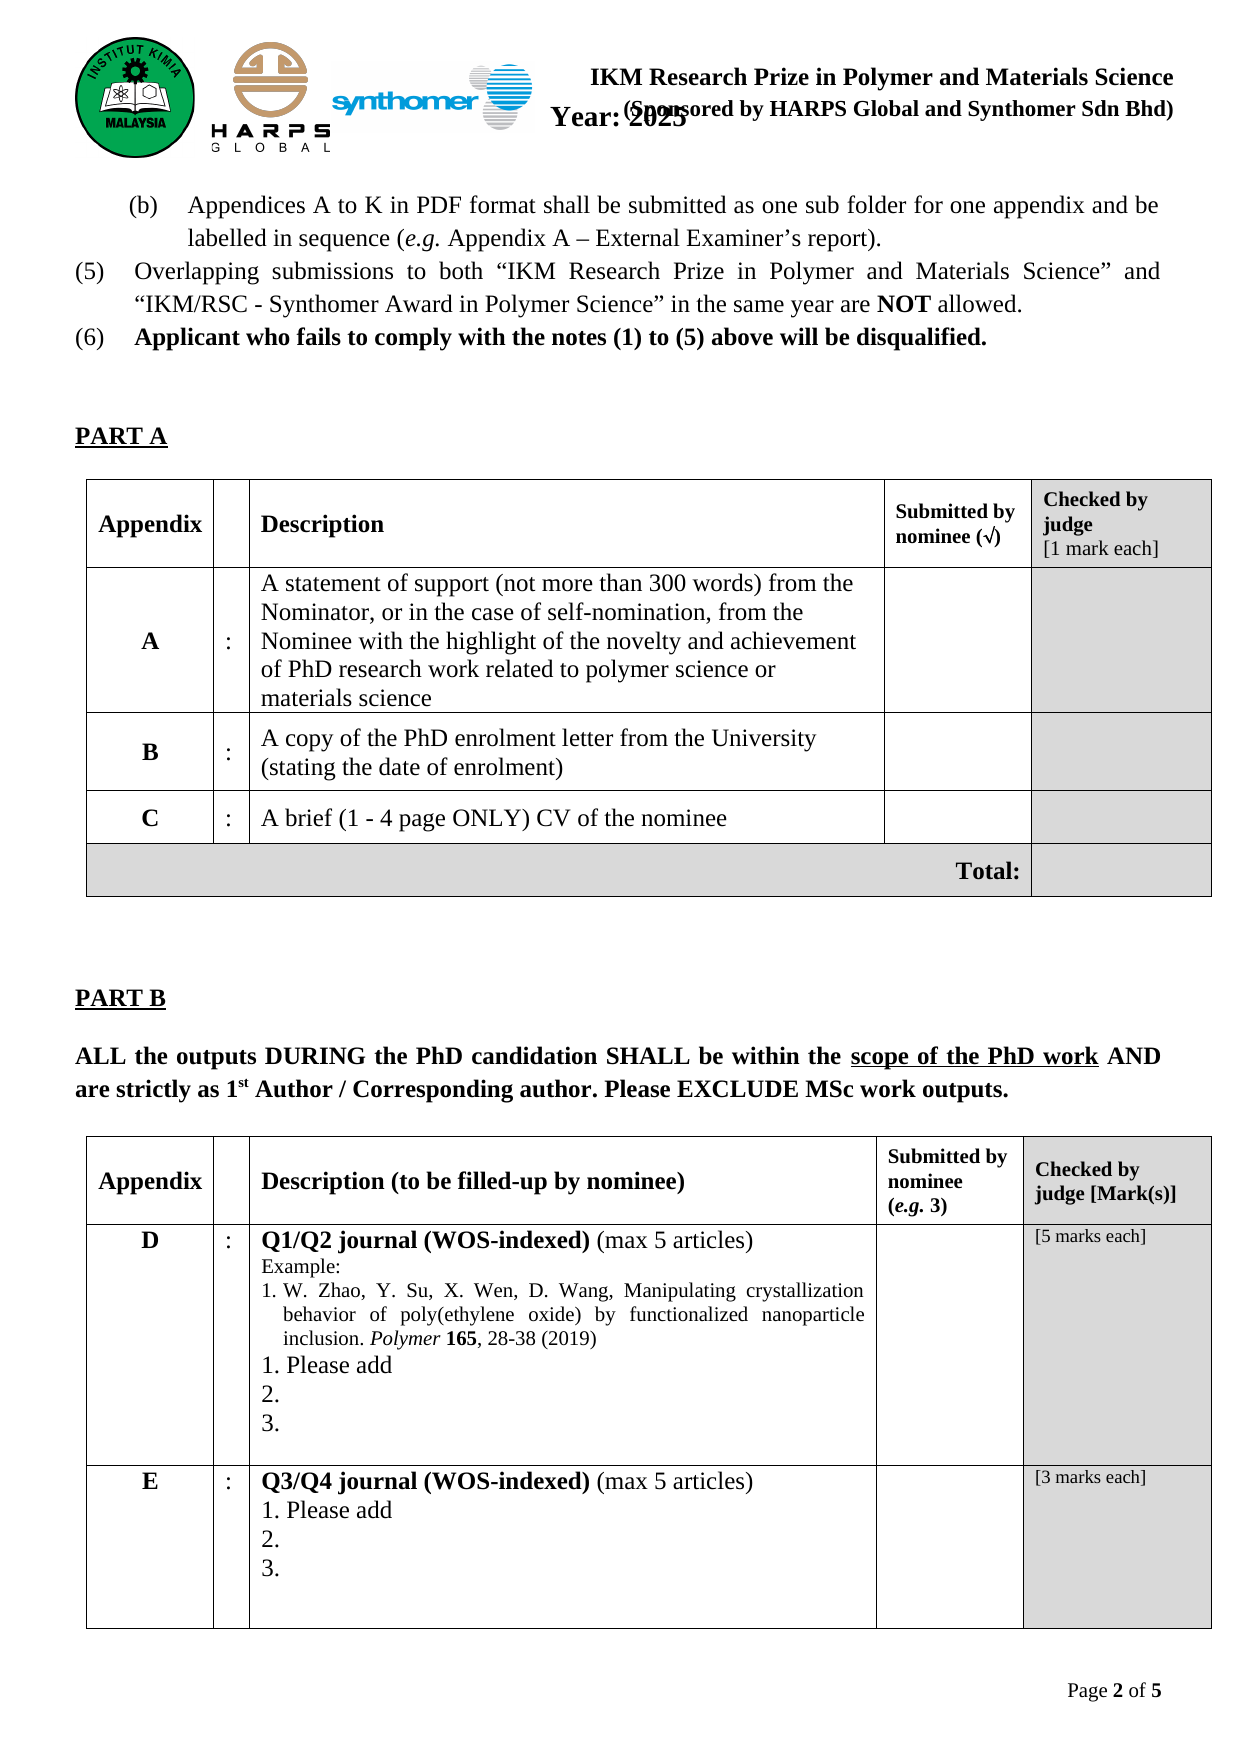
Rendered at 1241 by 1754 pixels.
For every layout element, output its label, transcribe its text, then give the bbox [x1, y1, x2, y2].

table_cell A brief (1 - 4 page ONLY) CV of the nominee [250, 791, 884, 843]
table_cell E [87, 1466, 213, 1628]
table_header Checked by judge [1 mark each] [1032, 480, 1211, 567]
table_cell Q1/Q2 journal (WOS-indexed) (max 5 articles) Example: W. Zhao, Y. Su, X. Wen, D. Wang, Manipulating crystallization behavior of poly(ethylene oxide) by functionalized nanoparticle inclusion. Polymer 165, 28-38 (2019) 1. Please add 2. 3. [250, 1225, 876, 1465]
table_cell [1032, 791, 1211, 843]
table_cell [5 marks each] [1024, 1225, 1211, 1465]
table_cell : [214, 1225, 249, 1465]
table_cell : [214, 713, 249, 790]
picture [211, 42, 535, 152]
list Overlapping submissions to both “IKM Research Prize in Polymer and Materials Science” and “IKM/RSC - Synthomer Award in Polymer Science” in the same year are NOT allowed. [75, 256, 1161, 318]
table_cell Total: [87, 844, 1031, 896]
table_cell A copy of the PhD enrolment letter from the University (stating the date of enrolment) [250, 713, 884, 790]
table_cell [1032, 568, 1211, 712]
table_header Submitted by nominee () [885, 480, 1031, 567]
table_cell [885, 791, 1031, 843]
table_header Description [250, 480, 884, 567]
table_cell D [87, 1225, 213, 1465]
table_cell : [214, 1466, 249, 1628]
table_header [214, 1137, 249, 1224]
table_cell A statement of support (not more than 300 words) from the Nominator, or in the case of self-nomination, from the Nominee with the highlight of the novelty and achievement of PhD research work related to polymer science or materials science [250, 568, 884, 712]
table_cell [1032, 844, 1211, 896]
text PART A [75, 421, 1161, 450]
table_cell C [87, 791, 213, 843]
table_cell [885, 568, 1031, 712]
table_cell [877, 1466, 1023, 1628]
table_header Submitted by nominee (e.g. 3) [877, 1137, 1023, 1224]
list Applicant who fails to comply with the notes (1) to (5) above will be disqualified. [75, 322, 1161, 351]
table_cell : [214, 568, 249, 712]
table_header Description (to be filled-up by nominee) [250, 1137, 876, 1224]
table_cell [877, 1225, 1023, 1465]
table_header [214, 480, 249, 567]
table_cell [885, 713, 1031, 790]
table_cell A [87, 568, 213, 712]
picture [75, 37, 195, 158]
text PART B [75, 983, 1161, 1012]
table_header Checked by judge [Mark(s)] [1024, 1137, 1211, 1224]
list Appendices A to K in PDF format shall be submitted as one sub folder for one appendix and be labelled in sequence (e.g. Appendix A – External Examiner’s report). [128, 190, 1161, 252]
text ALL the outputs DURING the PhD candidation SHALL be within the scope of the PhD work AND are strictly as 1st Author / Corresponding author. Please EXCLUDE MSc work outputs. [75, 1041, 1161, 1103]
table_cell Q3/Q4 journal (WOS-indexed) (max 5 articles) 1. Please add 2. 3. [250, 1466, 876, 1628]
table_cell B [87, 713, 213, 790]
table_header Appendix [87, 1137, 213, 1224]
table_cell [3 marks each] [1024, 1466, 1211, 1628]
table_cell : [214, 791, 249, 843]
table_cell [1032, 713, 1211, 790]
table_header Appendix [87, 480, 213, 567]
